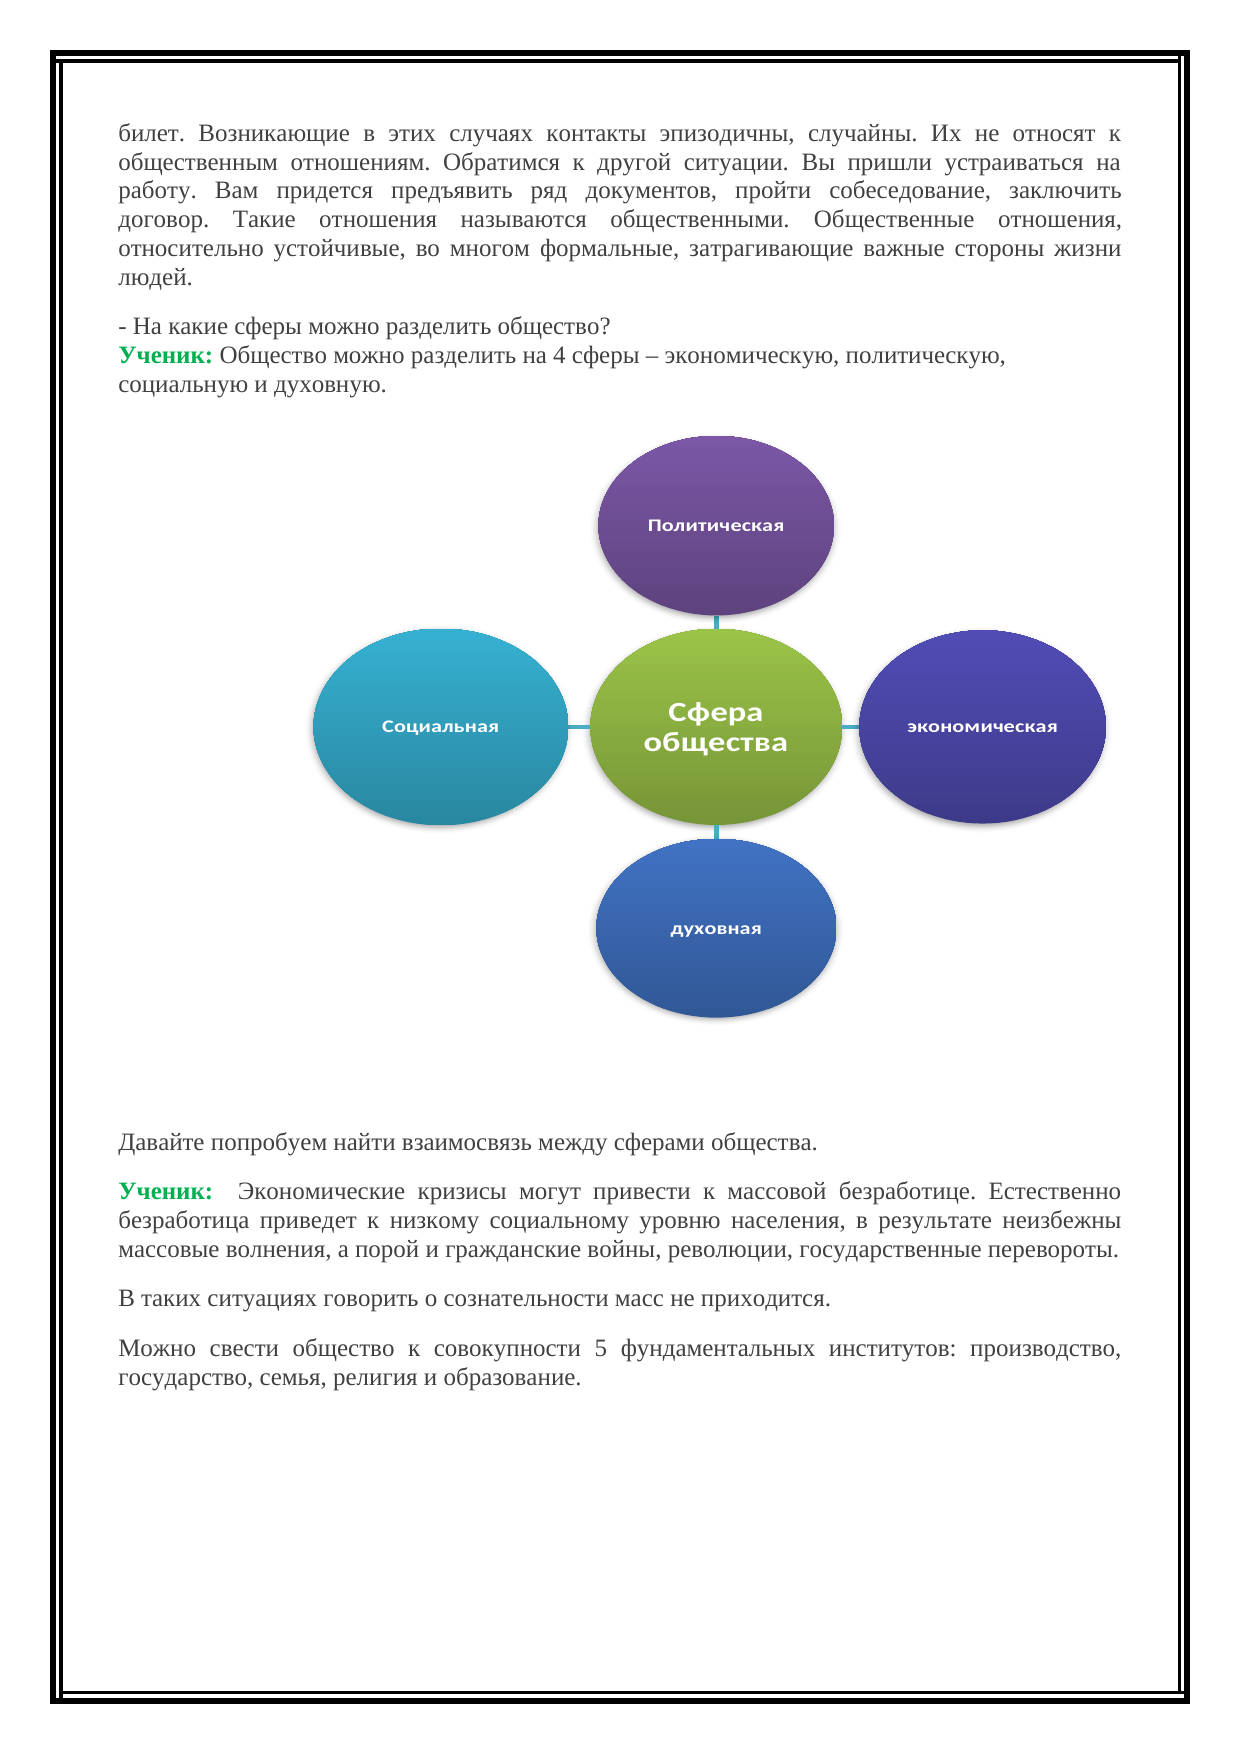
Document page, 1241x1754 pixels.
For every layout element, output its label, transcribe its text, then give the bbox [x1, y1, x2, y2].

text Можно свести общество к совокупности 5 фундаментальных институтов: производство, государство, семья, религия и образование. [118, 1333, 1122, 1390]
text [118, 118, 1122, 291]
text В таких ситуациях говорить о сознательности масс не приходится. [118, 1283, 1122, 1312]
text Давайте попробуем найти взаимосвязь между сферами общества. [118, 1127, 1122, 1155]
text Ученик: Экономические кризисы могут привести к массовой безработице. Естественно безработица приведет к низкому социальному уровню населения, в результате неизбежны массовые волнения, а порой и гражданские войны, революции, государственные перевороты. [118, 1176, 1122, 1262]
text - На какие сферы можно разделить общество? Ученик: Общество можно разделить на 4 сферы – экономическую, политическую, социальную и духовную. [118, 311, 1122, 398]
